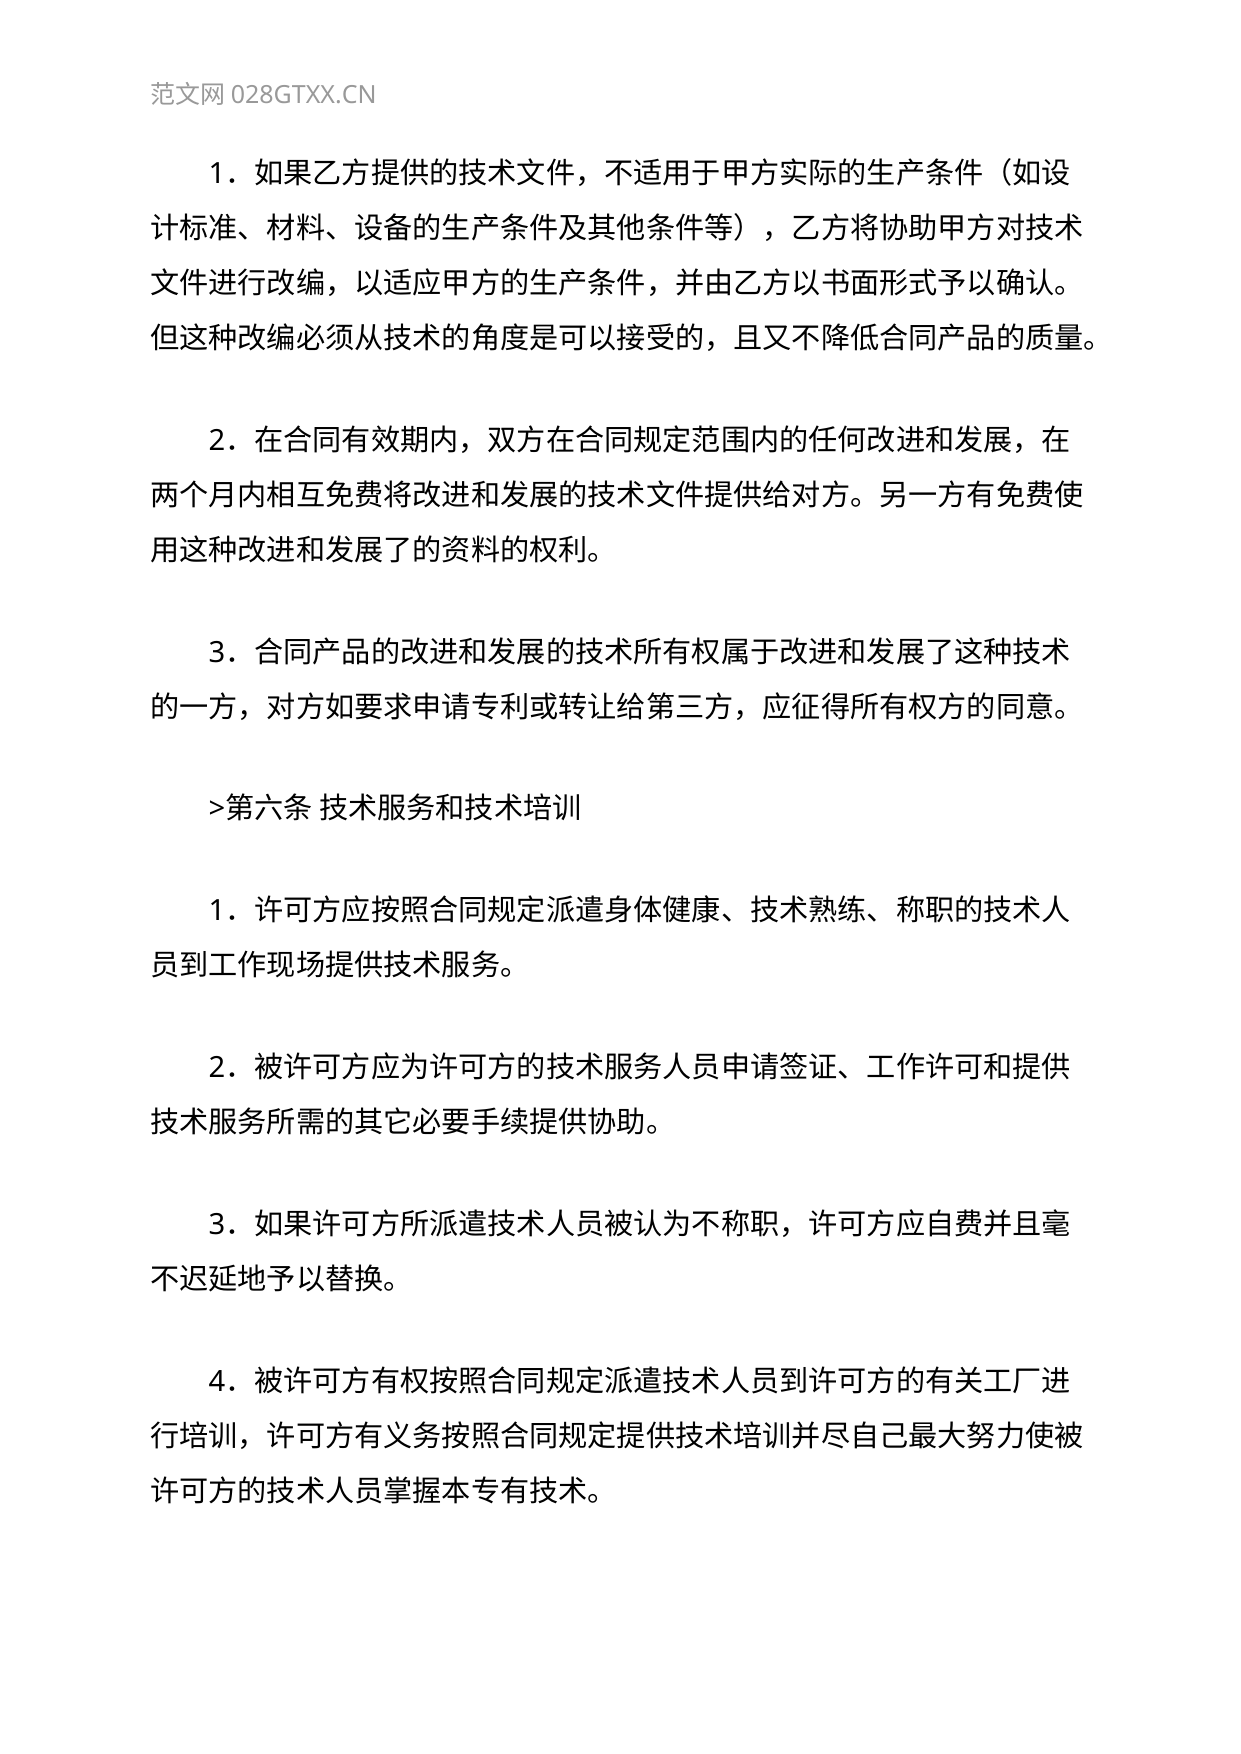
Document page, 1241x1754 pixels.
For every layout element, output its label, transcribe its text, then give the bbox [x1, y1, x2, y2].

text 3．合同产品的改进和发展的技术所有权属于改进和发展了这种技术的一方，对方如要求申请专利或转让给第三方，应征得所有权方的同意。 [150, 628, 1090, 726]
text 1．如果乙方提供的技术文件，不适用于甲方实际的生产条件（如设计标准、材料、设备的生产条件及其他条件等），乙方将协助甲方对技术文件进行改编，以适应甲方的生产条件，并由乙方以书面形式予以确认。但这种改编必须从技术的角度是可以接受的，且又不降低合同产品的质量。 [150, 150, 1090, 357]
text 3．如果许可方所派遣技术人员被认为不称职，许可方应自费并且毫不迟延地予以替换。 [150, 1201, 1090, 1298]
text 1．许可方应按照合同规定派遣身体健康、技术熟练、称职的技术人员到工作现场提供技术服务。 [150, 887, 1090, 984]
text 2．被许可方应为许可方的技术服务人员申请签证、工作许可和提供技术服务所需的其它必要手续提供协助。 [150, 1044, 1090, 1141]
text >第六条 技术服务和技术培训 [150, 785, 1090, 827]
text 4．被许可方有权按照合同规定派遣技术人员到许可方的有关工厂进行培训，许可方有义务按照合同规定提供技术培训并尽自己最大努力使被许可方的技术人员掌握本专有技术。 [150, 1357, 1090, 1509]
text 2．在合同有效期内，双方在合同规定范围内的任何改进和发展，在两个月内相互免费将改进和发展的技术文件提供给对方。另一方有免费使用这种改进和发展了的资料的权利。 [150, 417, 1090, 569]
